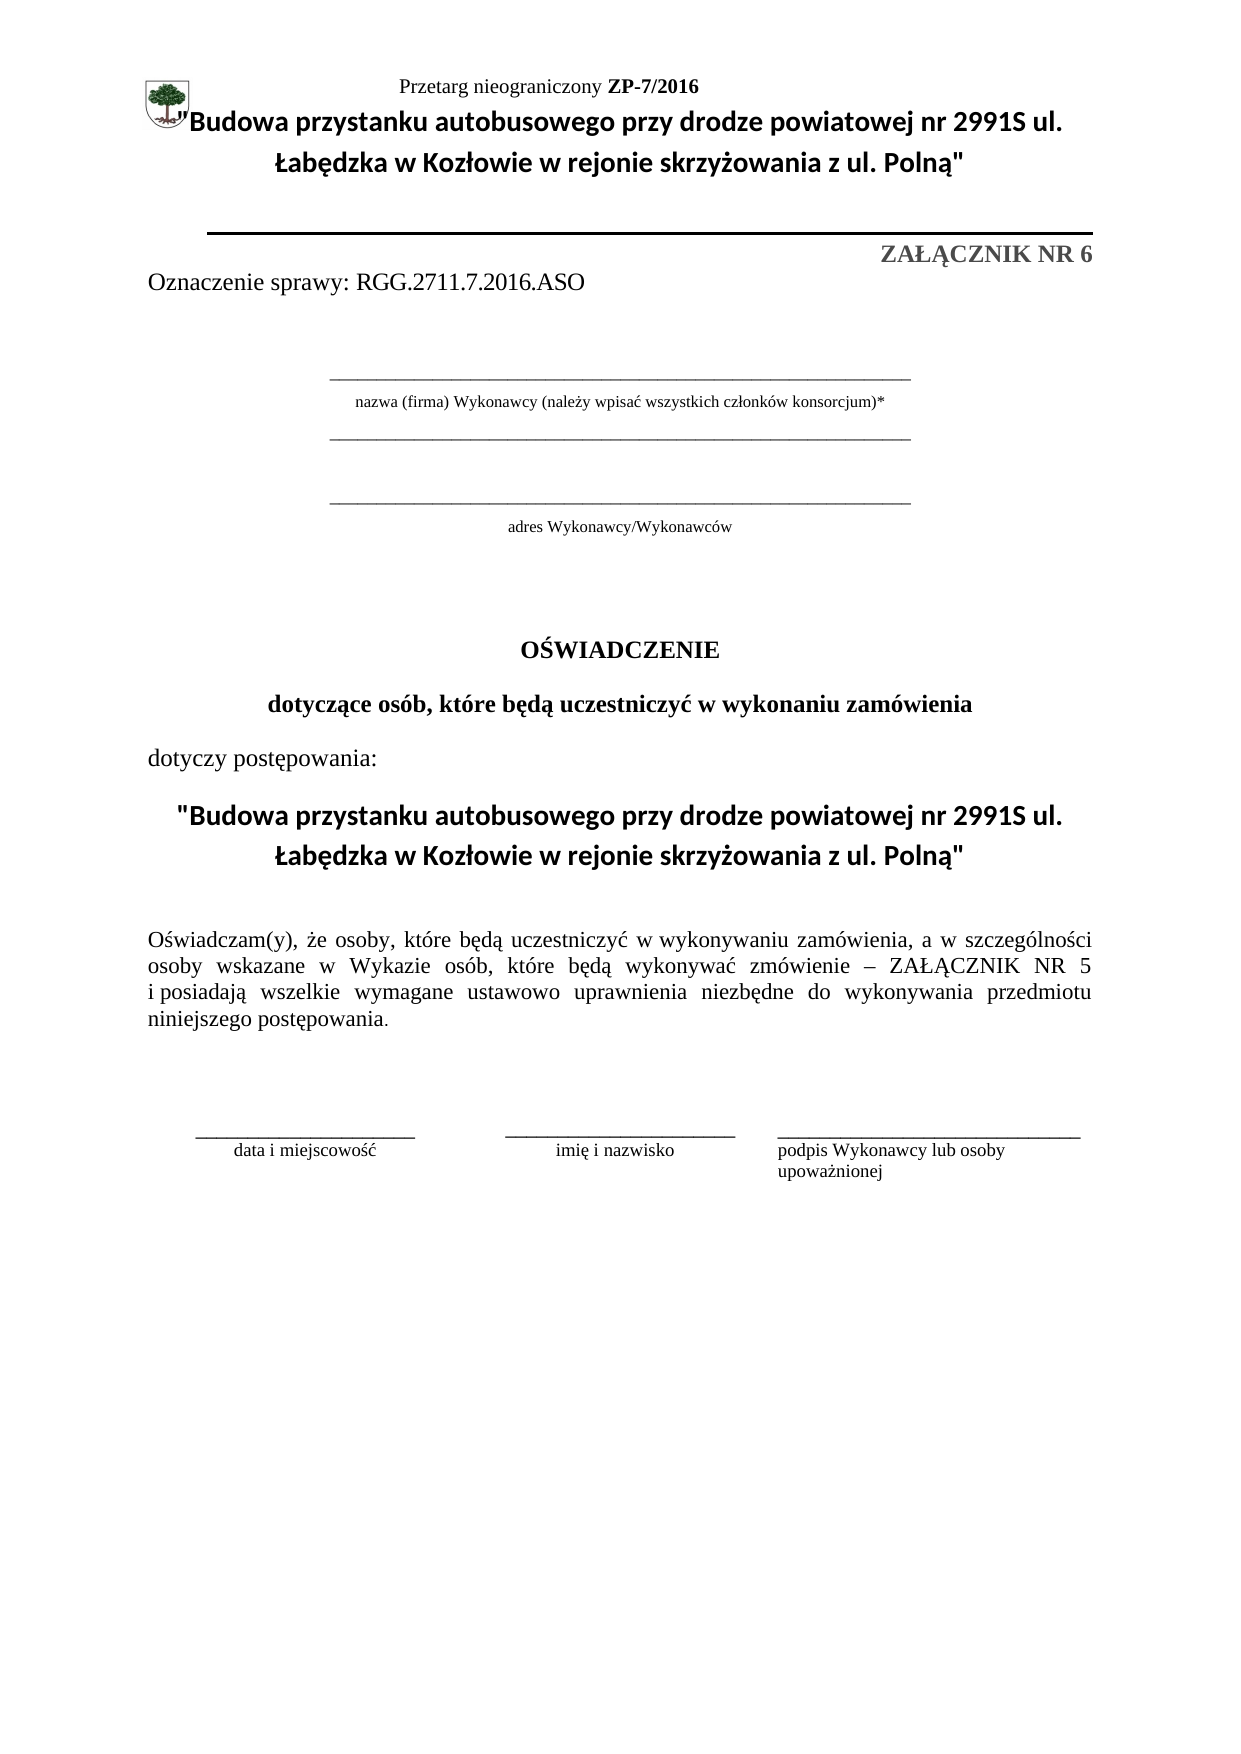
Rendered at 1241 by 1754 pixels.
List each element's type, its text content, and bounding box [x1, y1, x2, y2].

text OŚWIADCZENIE [148, 635, 1093, 664]
text dotyczy postępowania: [148, 743, 1093, 771]
text dotyczące osób, które będą uczestniczyć w wykonaniu zamówienia [148, 689, 1093, 718]
table_header _____________________ data i miejscowość [148, 1096, 463, 1182]
text Oświadczam(y), że osoby, które będą uczestniczyć w wykonywaniu zamówienia, a w szczególności osoby wskazane w Wykazie osób, które będą wykonywać zmówienie – ZAŁĄCZNIK NR 5 i posiadają wszelkie wymagane ustawowo uprawnienia niezbędne do wykonywania przedmiotu niniejszego postępowania. [148, 926, 1093, 1031]
picture [142, 77, 193, 130]
text ZAŁĄCZNIK NR 6 [148, 239, 1093, 267]
table_header _____________________________ podpis Wykonawcy lub osoby upoważnionej [778, 1096, 1093, 1182]
text "Budowa przystanku autobusowego przy drodze powiatowej nr 2991S ul. Łabędzka w Kozłowie w rejonie skrzyżowania z ul. Polną" [148, 797, 1093, 873]
table_header ______________________________________________________________ nazwa (firma) Wykonawcy (należy wpisać wszystkich członków konsorcjum)* ______________________________________________________________ ______________________________________________________________ adres Wykonawcy/Wykonawców [206, 361, 1034, 549]
table_header ______________________ imię i nazwisko [463, 1096, 778, 1182]
text Oznaczenie sprawy: RGG.2711.7.2016.ASO [148, 267, 1093, 296]
